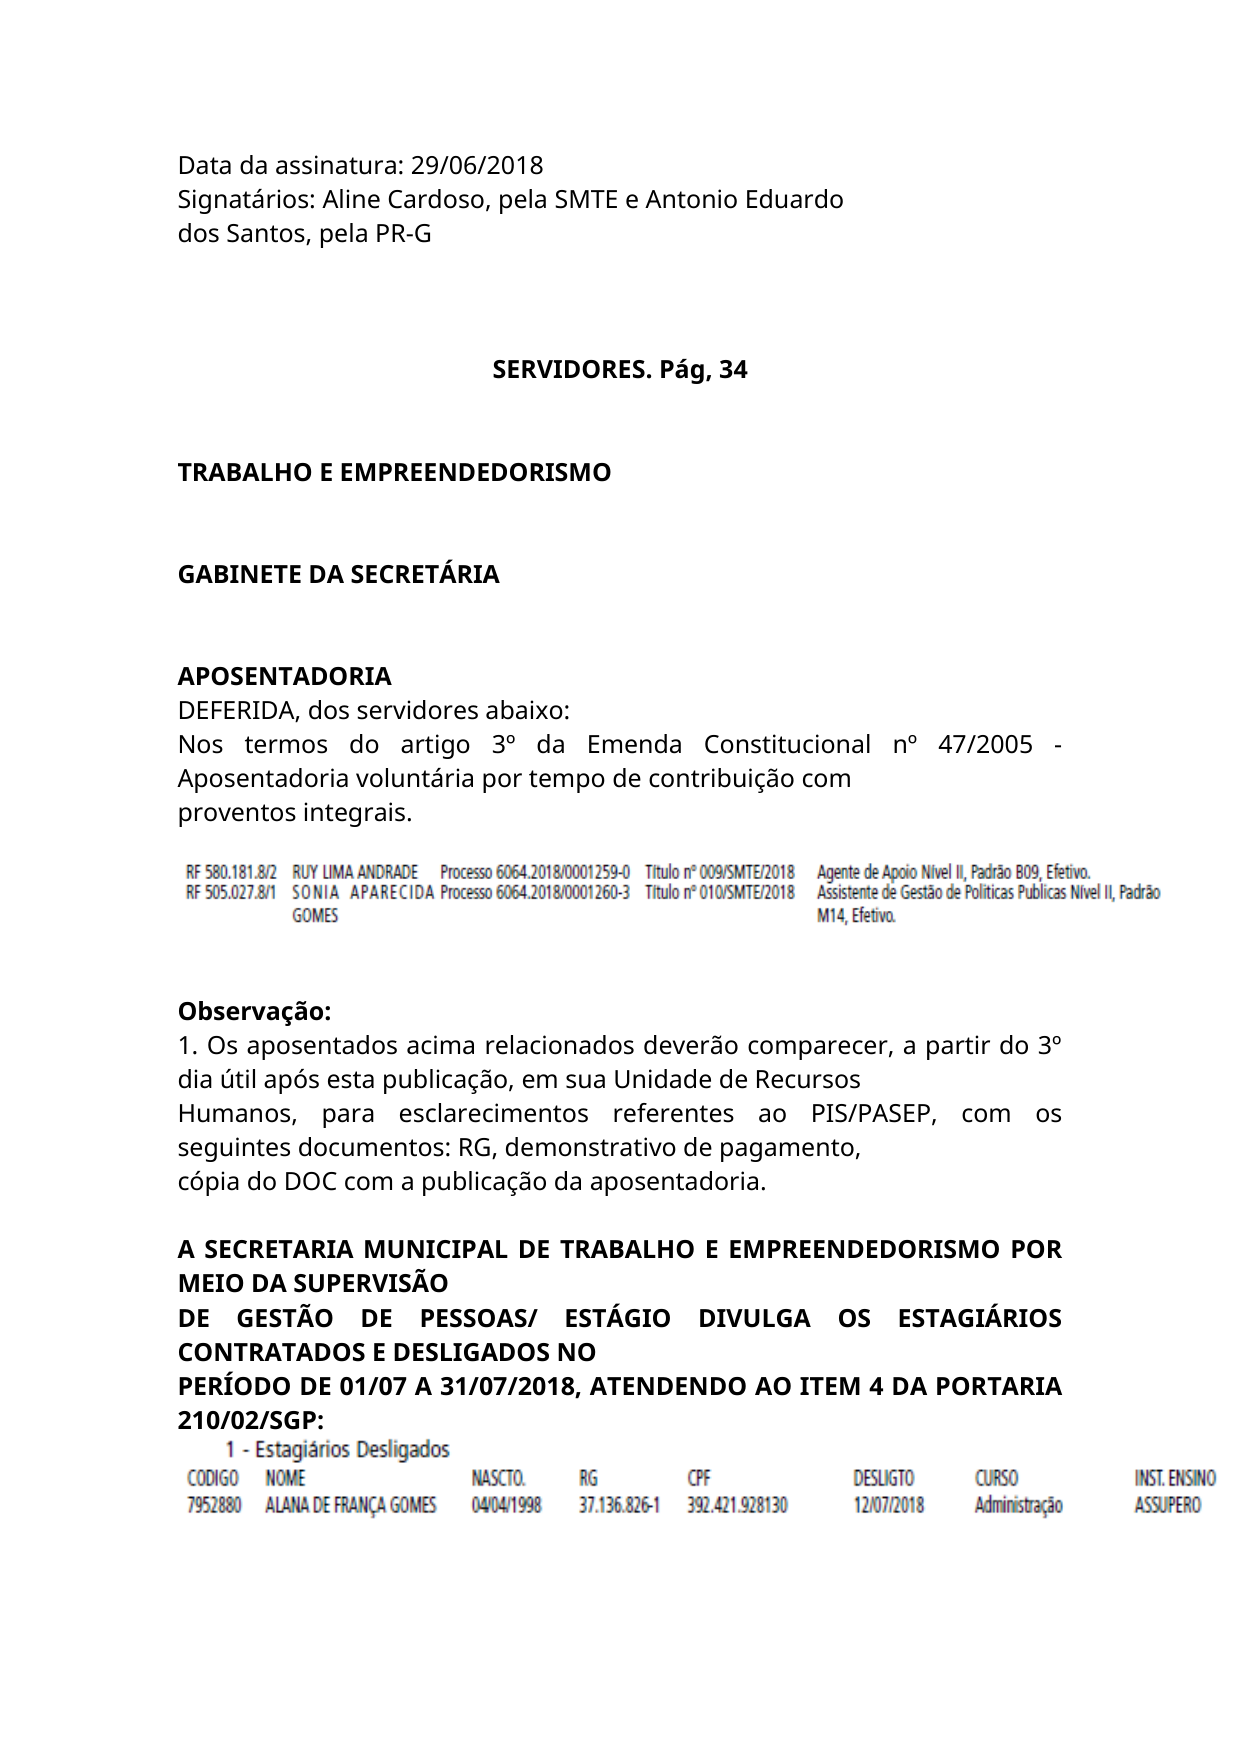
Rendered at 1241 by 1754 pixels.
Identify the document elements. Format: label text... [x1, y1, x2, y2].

text PERÍODO DE 01/07 A 31/07/2018, ATENDENDO AO ITEM 4 DA PORTARIA 210/02/SGP: [177, 1368, 1063, 1436]
text TRABALHO E EMPREENDEDORISMO [177, 454, 1063, 488]
text Observação: [177, 994, 1063, 1028]
text Signatários: Aline Cardoso, pela SMTE e Antonio Eduardo [177, 182, 1063, 216]
text 1. Os aposentados acima relacionados deverão comparecer, a partir do 3º dia útil após esta publicação, em sua Unidade de Recursos [177, 1028, 1063, 1096]
text SERVIDORES. Pág, 34 [177, 352, 1063, 386]
text cópia do DOC com a publicação da aposentadoria. [177, 1164, 1063, 1198]
text GABINETE DA SECRETÁRIA [177, 556, 1063, 591]
text APOSENTADORIA [177, 659, 1063, 693]
text DEFERIDA, dos servidores abaixo: [177, 693, 1063, 727]
text Humanos, para esclarecimentos referentes ao PIS/PASEP, com os seguintes documentos: RG, demonstrativo de pagamento, [177, 1096, 1063, 1164]
text A SECRETARIA MUNICIPAL DE TRABALHO E EMPREENDEDORISMO POR MEIO DA SUPERVISÃO [177, 1232, 1063, 1300]
text proventos integrais. [177, 795, 1063, 829]
text Data da assinatura: 29/06/2018 [177, 148, 1063, 182]
text dos Santos, pela PR-G [177, 216, 1063, 250]
text Nos termos do artigo 3º da Emenda Constitucional nº 47/2005 - Aposentadoria voluntária por tempo de contribuição com [177, 727, 1063, 795]
text DE GESTÃO DE PESSOAS/ ESTÁGIO DIVULGA OS ESTAGIÁRIOS CONTRATADOS E DESLIGADOS NO [177, 1300, 1063, 1368]
